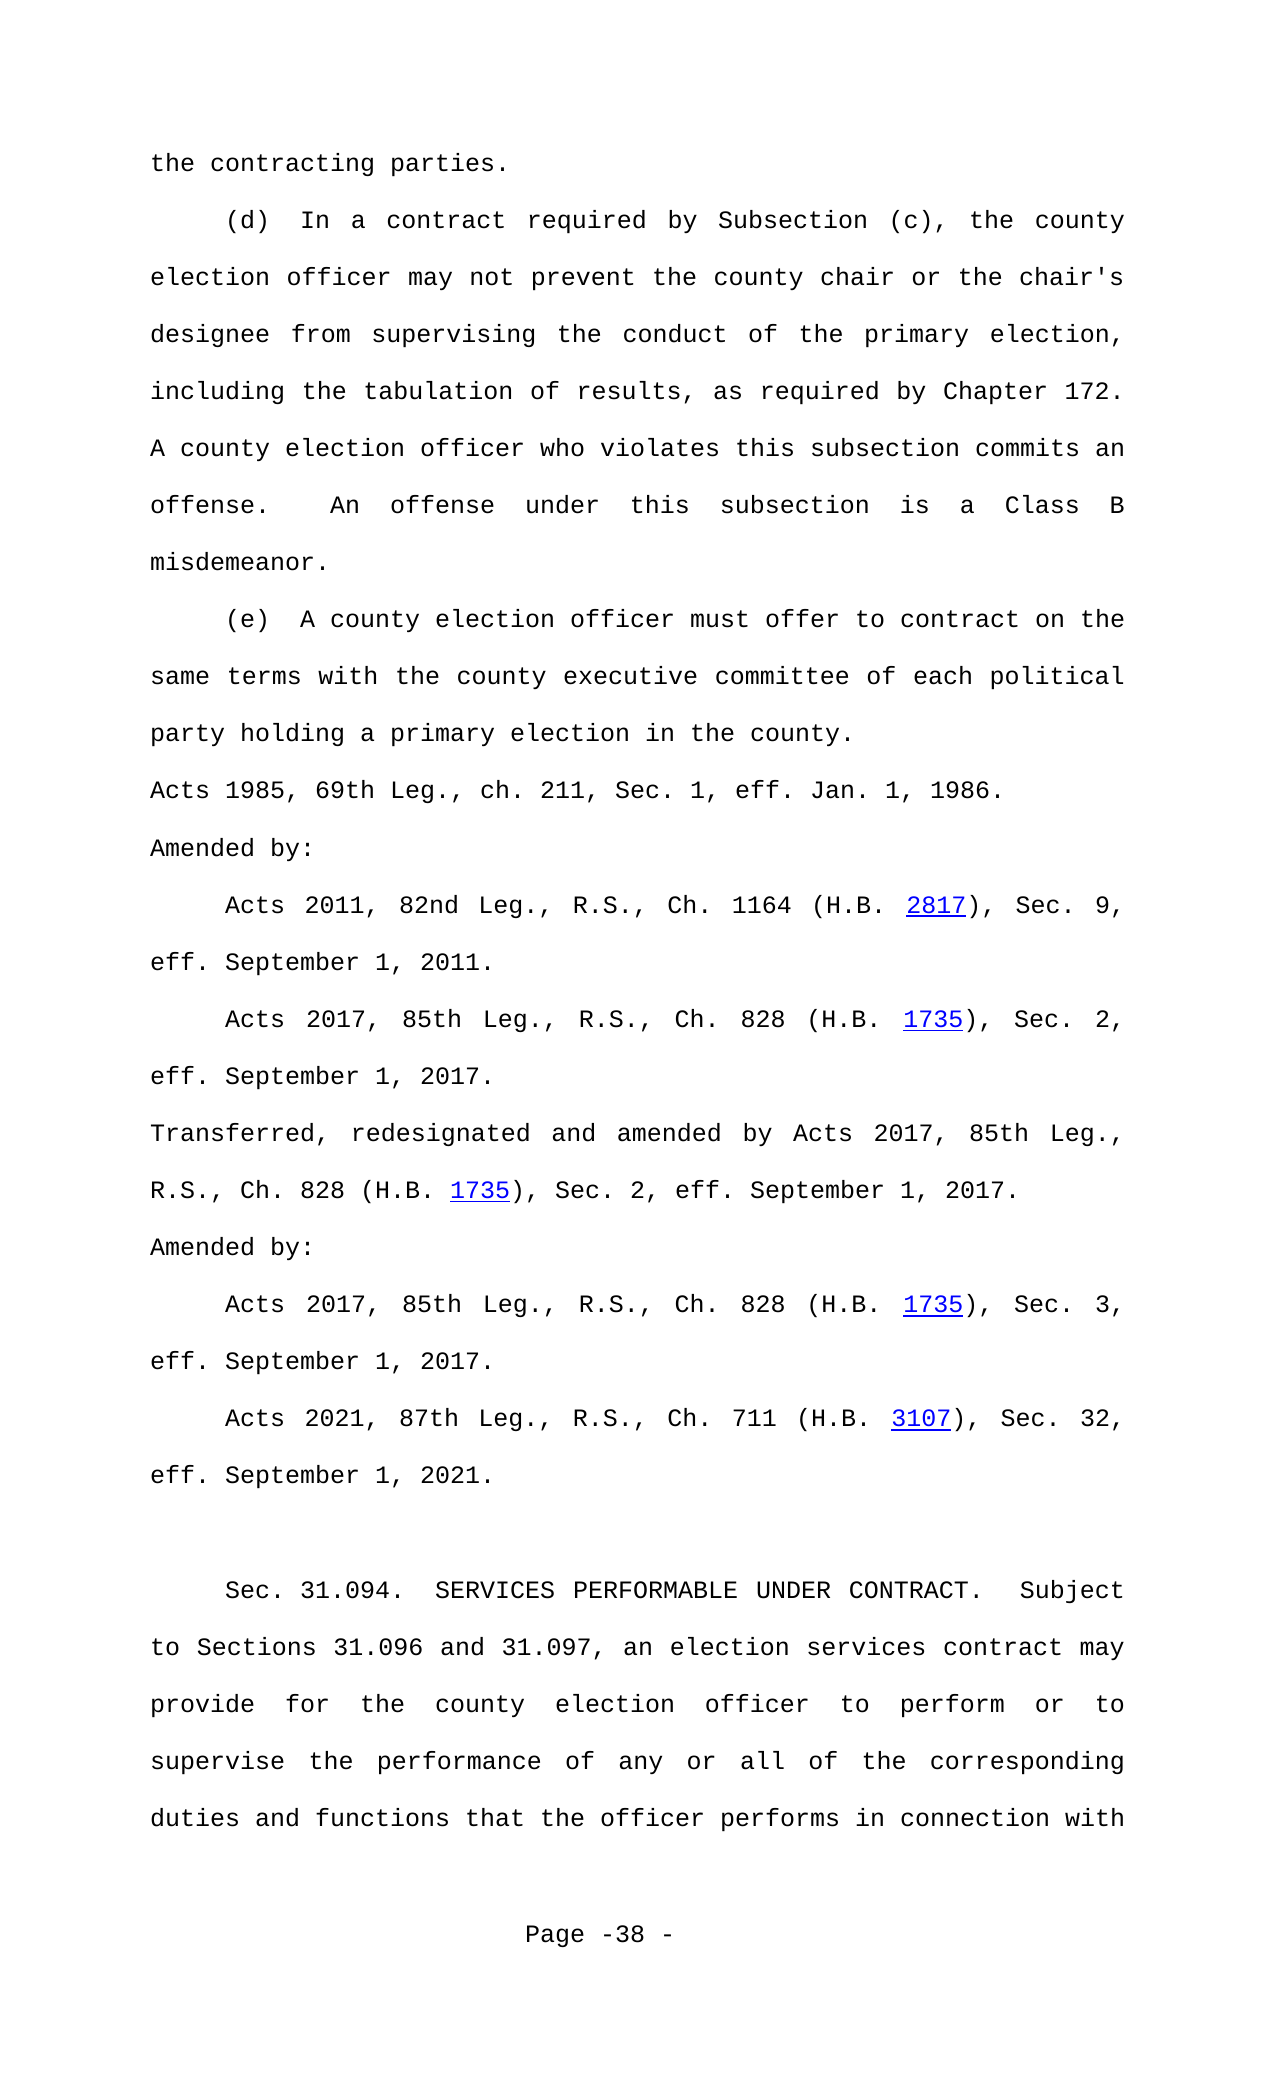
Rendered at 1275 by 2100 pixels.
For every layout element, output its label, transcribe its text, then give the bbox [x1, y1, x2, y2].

text (e) A county election officer must offer to contract on the same terms with the county executive committee of each political party holding a primary election in the county. [150, 607, 1125, 749]
text Acts 2017, 85th Leg., R.S., Ch. 828 (H.B. 1735), Sec. 3, eff. September 1, 2017. [150, 1292, 1125, 1377]
text Acts 2021, 87th Leg., R.S., Ch. 711 (H.B. 3107), Sec. 32, eff. September 1, 2021. [150, 1406, 1125, 1491]
text (d) In a contract required by Subsection (c), the county election officer may not prevent the county chair or the chair's designee from supervising the conduct of the primary election, including the tabulation of results, as required by Chapter 172. A county election officer who violates this subsection commits an offense. An offense under this subsection is a Class B misdemeanor. [150, 207, 1125, 578]
text Acts 1985, 69th Leg., ch. 211, Sec. 1, eff. Jan. 1, 1986. [150, 778, 1125, 806]
text Acts 2011, 82nd Leg., R.S., Ch. 1164 (H.B. 2817), Sec. 9, eff. September 1, 2011. [150, 892, 1125, 978]
text Amended by: [150, 1234, 1125, 1263]
text Amended by: [150, 835, 1125, 863]
text Transferred, redesignated and amended by Acts 2017, 85th Leg., R.S., Ch. 828 (H.B. 1735), Sec. 2, eff. September 1, 2017. [150, 1120, 1125, 1206]
text Acts 2017, 85th Leg., R.S., Ch. 828 (H.B. 1735), Sec. 2, eff. September 1, 2017. [150, 1006, 1125, 1092]
